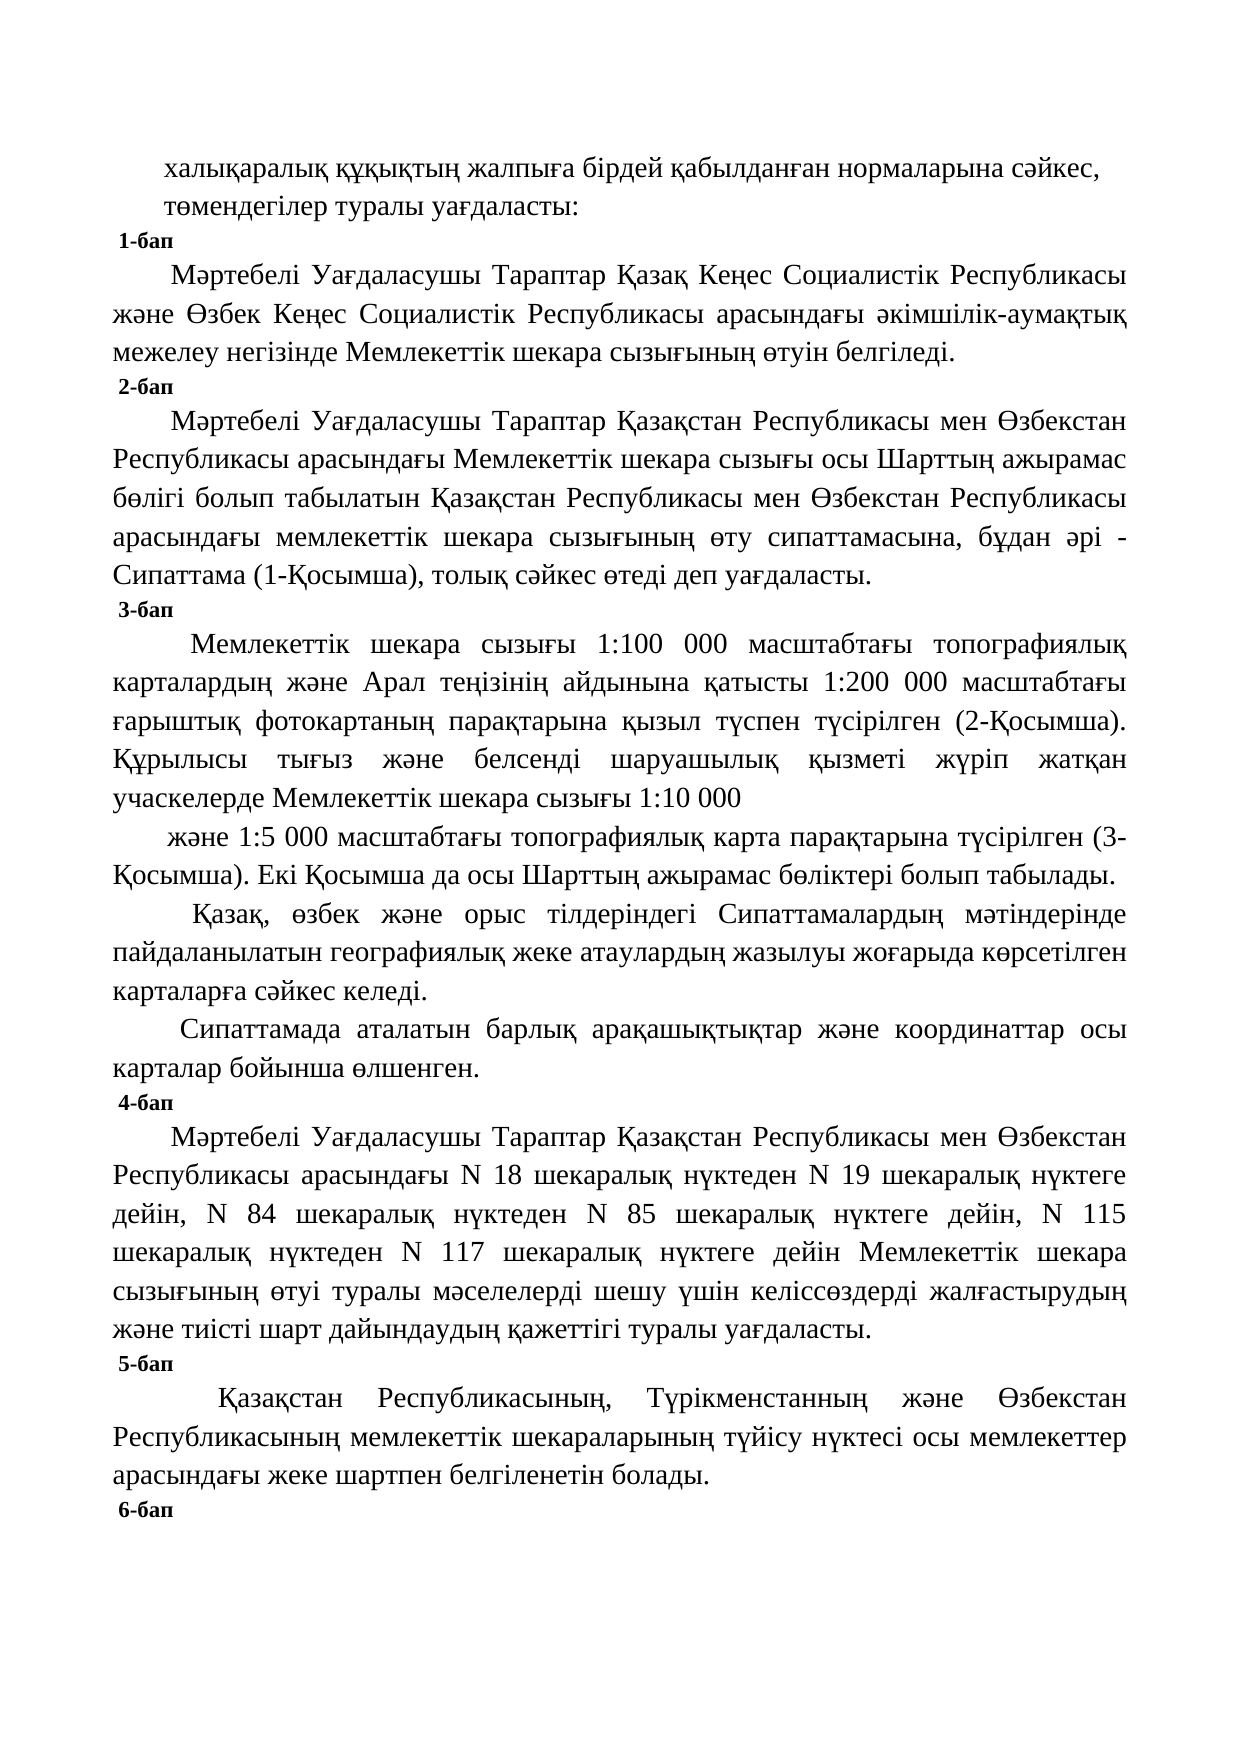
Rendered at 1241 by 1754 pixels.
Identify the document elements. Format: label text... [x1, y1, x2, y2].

text 5-бап [112, 1350, 1128, 1376]
text және 1:5 000 масштабтағы топографиялық карта парақтарына түсiрiлген (3-Қосымша). Екi Қосымша да осы Шарттың ажырамас бөлiктерi болып табылады. [112, 819, 1128, 891]
text 1-бап [112, 227, 1128, 253]
text Мәртебелi Уағдаласушы Тараптар Қазақстан Республикасы мен Өзбекстан Республикасы арасындағы Мемлекеттiк шекара сызығы осы Шарттың ажырамас бөлiгi болып табылатын Қазақстан Республикасы мен Өзбекстан Республикасы арасындағы мемлекеттiк шекара сызығының өту сипаттамасына, бұдан әрi - Сипаттама (1-Қосымша), толық сәйкес өтедi деп уағдаласты. [112, 403, 1128, 591]
text Қазақстан Республикасының, Түрiкменстанның және Өзбекстан Республикасының мемлекеттік шекараларының түйiсу нүктесi осы мемлекеттер арасындағы жеке шартпен белгiленетiн болады. [112, 1380, 1128, 1491]
text 4-бап [112, 1088, 1128, 1115]
text халықаралық құқықтың жалпыға бiрдей қабылданған нормаларына сәйкес, [112, 150, 1128, 183]
text төмендегiлер туралы уағдаласты: [112, 188, 1128, 222]
text 6-бап [112, 1496, 1128, 1522]
text Мемлекеттiк шекара сызығы 1:100 000 масштабтағы топографиялық карталардың және Арал теңiзiнiң айдынына қатысты 1:200 000 масштабтағы ғарыштық фотокартаның парақтарына қызыл түспен түсiрiлген (2-Қосымша). Құрылысы тығыз және белсендi шаруашылық қызметi жүрiп жатқан учаскелерде Мемлекеттiк шекара сызығы 1:10 000 [112, 626, 1128, 814]
text Мәртебелi Уағдаласушы Тараптар Қазақ Кеңес Социалистiк Республикасы және Өзбек Кеңес Социалистiк Республикасы арасындағы әкiмшiлiк-аумақтық межелеу негiзiнде Мемлекеттiк шекара сызығының өтуiн белгiледі. [112, 257, 1128, 368]
text Сипаттамада аталатын барлық арақашықтықтар және координаттар осы карталар бойынша өлшенген. [112, 1011, 1128, 1083]
text 2-бап [112, 373, 1128, 399]
text Мәртебелi Уағдаласушы Тараптар Қазақстан Республикасы мен Өзбекстан Республикасы арасындағы N 18 шекаралық нүктеден N 19 шекаралық нүктеге дейiн, N 84 шекаралық нүктеден N 85 шекаралық нүктеге дейiн, N 115 шекаралық нүктеден N 117 шекаралық нүктеге дейiн Мемлекеттік шекара сызығының өтуi туралы мәселелердi шешу үшiн келiссөздердi жалғастырудың және тиiстi шарт дайындаудың қажеттiгi туралы уағдаласты. [112, 1119, 1128, 1345]
text Қазақ, өзбек және орыс тiлдерiндегі Сипаттамалардың мәтiндерiнде пайдаланылатын географиялық жеке атаулардың жазылуы жоғарыда көрсетiлген карталарға сәйкес келеді. [112, 896, 1128, 1006]
text 3-бап [112, 596, 1128, 622]
